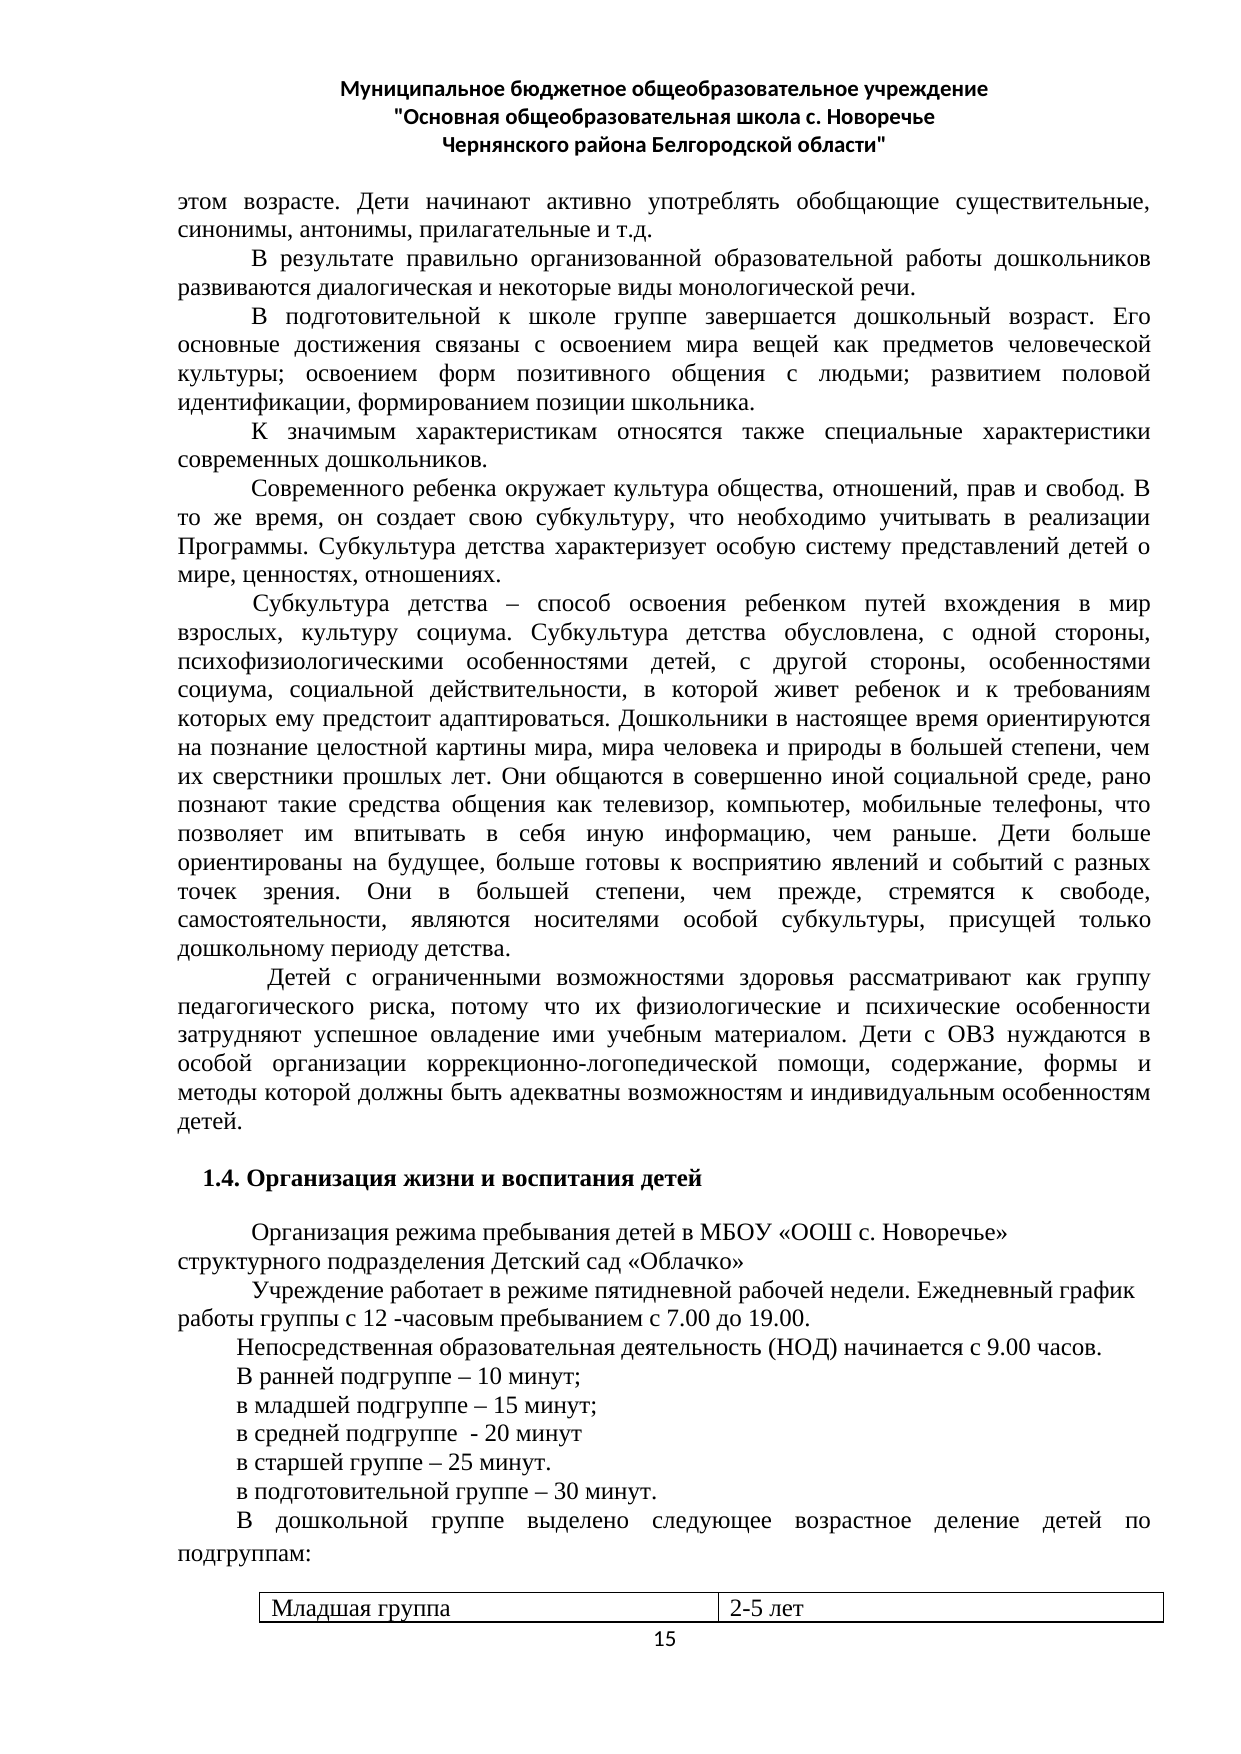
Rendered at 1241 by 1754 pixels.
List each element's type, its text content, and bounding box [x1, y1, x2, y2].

text Современного ребенка окружает культура общества, отношений, прав и свобод. В то же время, он создает свою субкультуру, что необходимо учитывать в реализации Программы. Субкультура детства характеризует особую систему представлений детей о мире, ценностях, отношениях. [177, 473, 1152, 588]
text Детей с ограниченными возможностями здоровья рассматривают как группу педагогического риска, потому что их физиологические и психические особенности затрудняют успешное овладение ими учебным материалом. Дети с ОВЗ нуждаются в особой организации коррекционно-логопедической помощи, содержание, формы и методы которой должны быть адекватны возможностям и индивидуальным особенностям детей. [177, 962, 1152, 1134]
text К значимым характеристикам относятся также специальные характеристики современных дошкольников. [177, 416, 1152, 473]
text В дошкольной группе выделено следующее возрастное деление детей по подгруппам: [177, 1505, 1152, 1566]
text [177, 186, 1151, 243]
text В результате правильно организованной образовательной работы дошкольников развиваются диалогическая и некоторые виды монологической речи. [177, 243, 1152, 301]
text В ранней подгруппе – 10 минут; [177, 1361, 1152, 1390]
text Непосредственная образовательная деятельность (НОД) начинается с 9.00 часов. [177, 1332, 1152, 1361]
text в младшей подгруппе – 15 минут; [177, 1390, 1152, 1418]
text Организация режима пребывания детей в МБОУ «ООШ с. Новоречье» структурного подразделения Детский сад «Облачко» [177, 1217, 1152, 1275]
text Субкультура детства – способ освоения ребенком путей вхождения в мир взрослых, культуру социума. Субкультура детства обусловлена, с одной стороны, психофизиологическими особенностями детей, с другой стороны, особенностями социума, социальной действительности, в которой живет ребенок и к требованиям которых ему предстоит адаптироваться. Дошкольники в настоящее время ориентируются на познание целостной картины мира, мира человека и природы в большей степени, чем их сверстники прошлых лет. Они общаются в совершенно иной социальной среде, рано познают такие средства общения как телевизор, компьютер, мобильные телефоны, что позволяет им впитывать в себя иную информацию, чем раньше. Дети больше ориентированы на будущее, больше готовы к восприятию явлений и событий с разных точек зрения. Они в большей степени, чем прежде, стремятся к свободе, самостоятельности, являются носителями особой субкультуры, присущей только дошкольному периоду детства. [177, 588, 1152, 962]
text 1.4. Организация жизни и воспитания детей [177, 1163, 1152, 1192]
text В подготовительной к школе группе завершается дошкольный возраст. Его основные достижения связаны с освоением мира вещей как предметов человеческой культуры; освоением форм позитивного общения с людьми; развитием половой идентификации, формированием позиции школьника. [177, 301, 1152, 416]
text в средней подгруппе - 20 минут [177, 1418, 1152, 1447]
text Учреждение работает в режиме пятидневной рабочей недели. Ежедневный график работы группы с 12 -часовым пребыванием с 7.00 до 19.00. [177, 1275, 1152, 1332]
text в подготовительной группе – 30 минут. [177, 1476, 1152, 1505]
text в старшей группе – 25 минут. [177, 1447, 1152, 1476]
table_header 2-5 лет [719, 1593, 1163, 1621]
table_header Младшая группа [260, 1593, 718, 1621]
